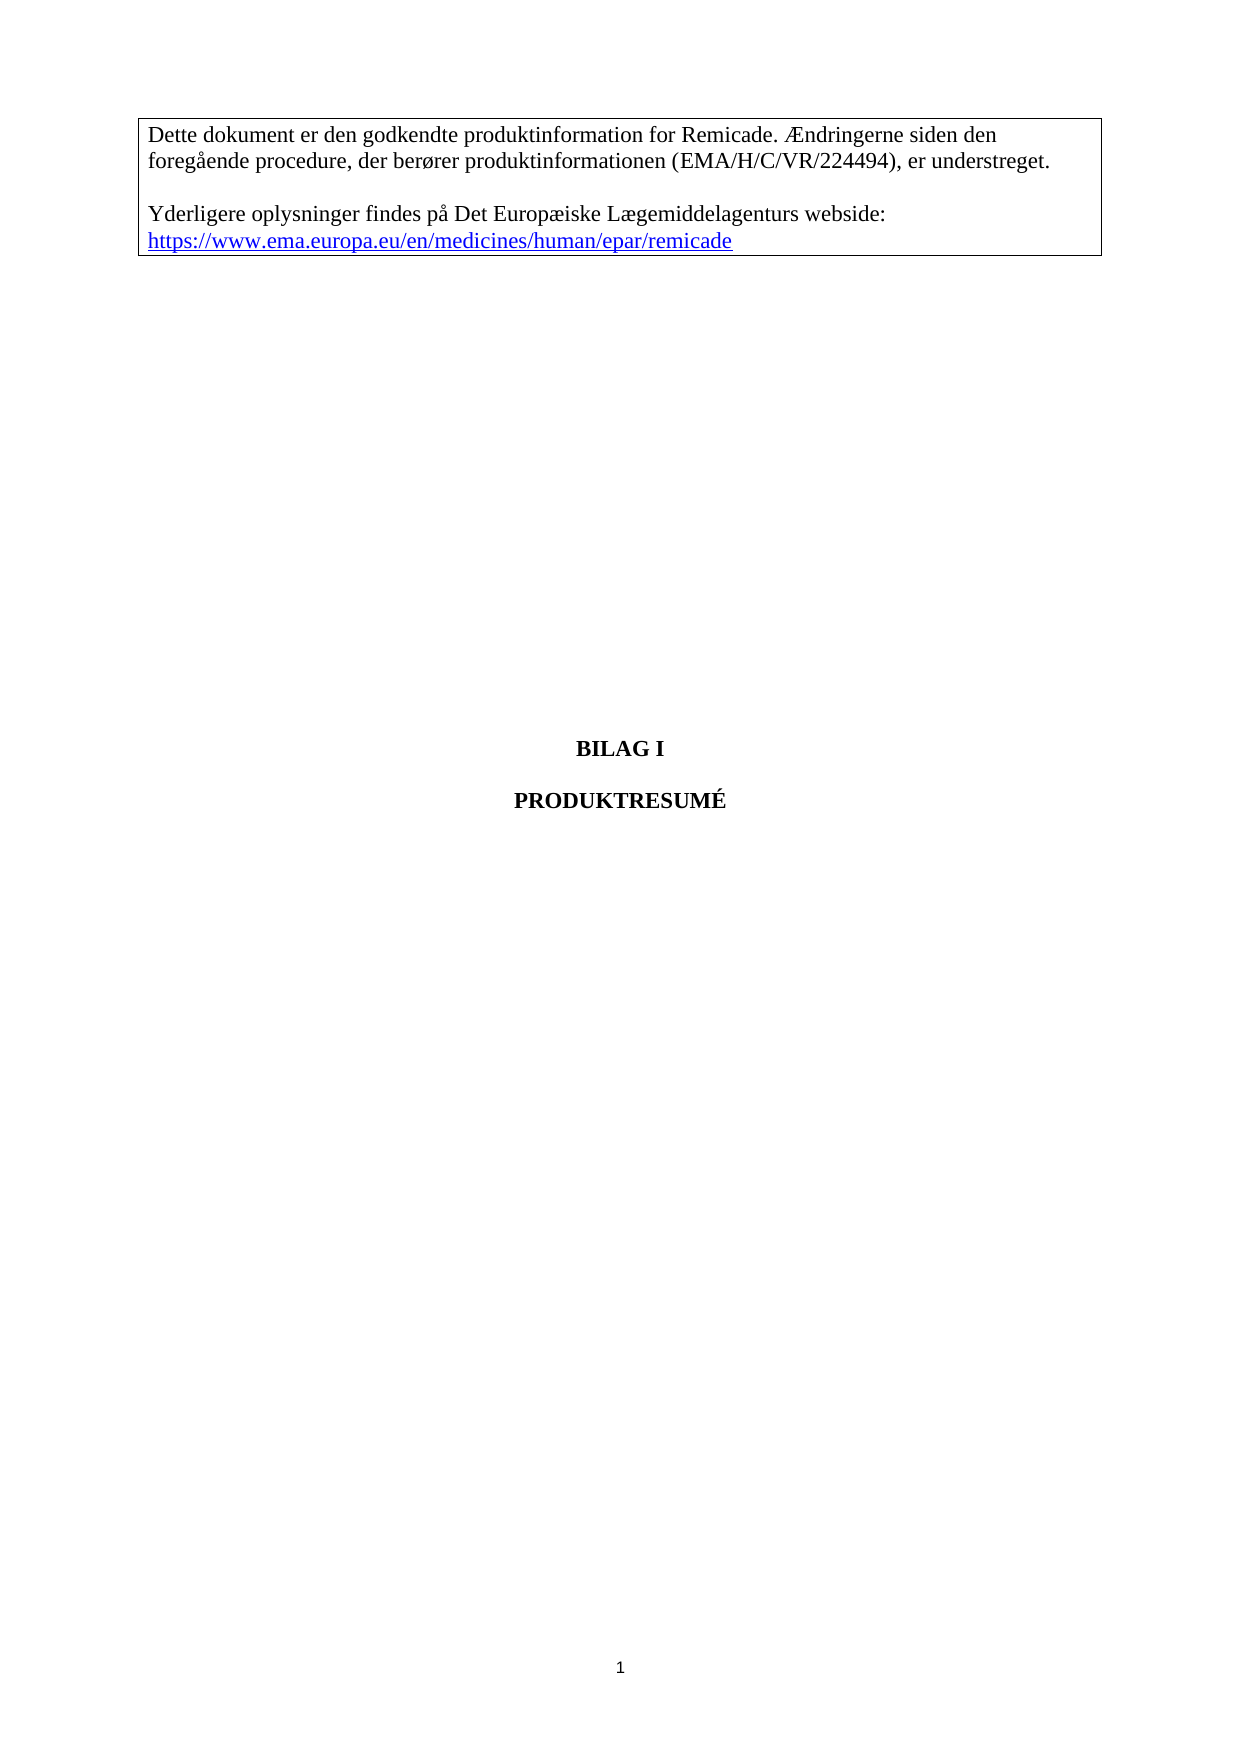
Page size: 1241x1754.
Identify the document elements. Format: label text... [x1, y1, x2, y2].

text Yderligere oplysninger findes på Det Europæiske Lægemiddelagenturs webside: [148, 200, 1092, 227]
text Dette dokument er den godkendte produktinformation for Remicade. Ændringerne siden den foregående procedure, der berører produktinformationen (EMA/H/C/VR/224494), er understreget. [139, 119, 1101, 174]
subtitle PRODUKTRESUMÉ [148, 787, 1092, 814]
text BILAG I [148, 735, 1092, 761]
text https://www.ema.europa.eu/en/medicines/human/epar/remicade [139, 227, 1101, 255]
